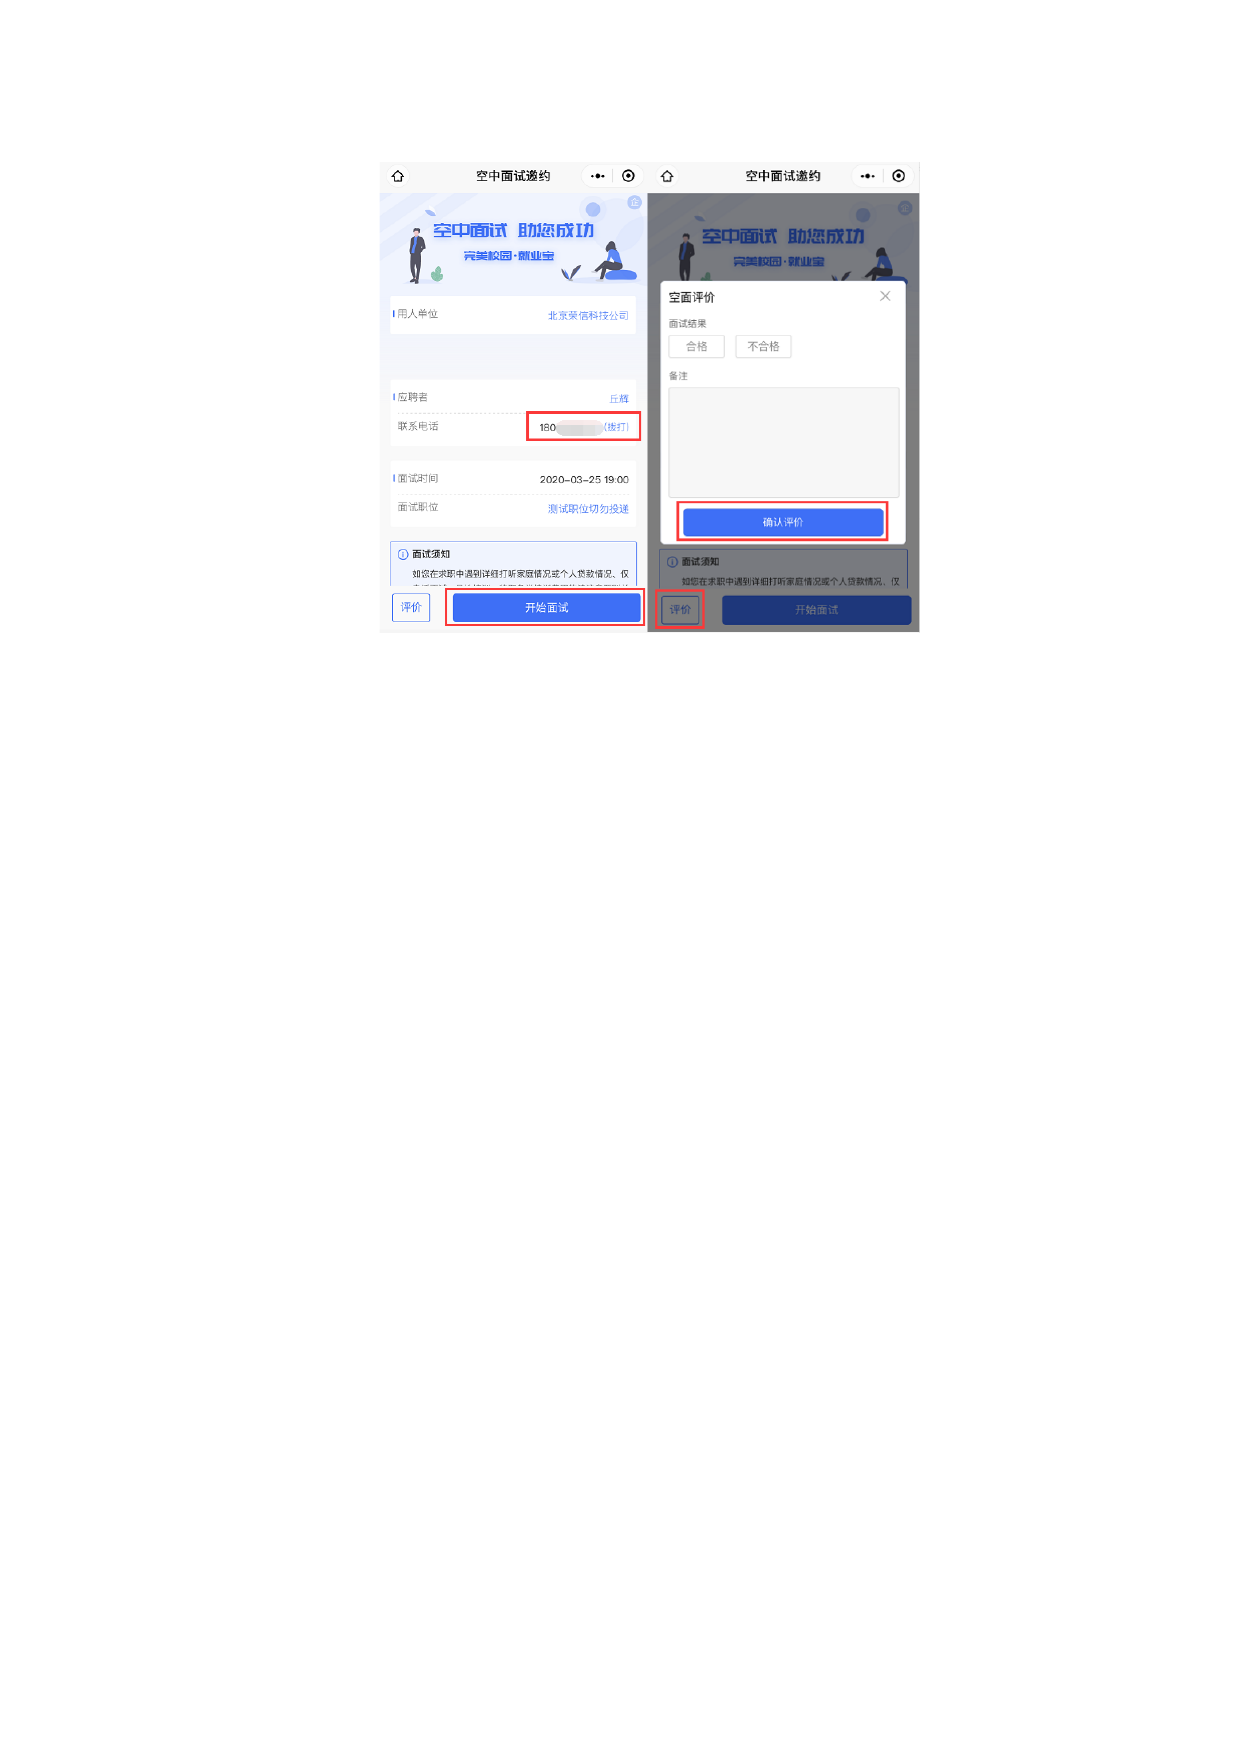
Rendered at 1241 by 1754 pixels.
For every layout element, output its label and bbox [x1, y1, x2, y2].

picture [379, 162, 920, 633]
